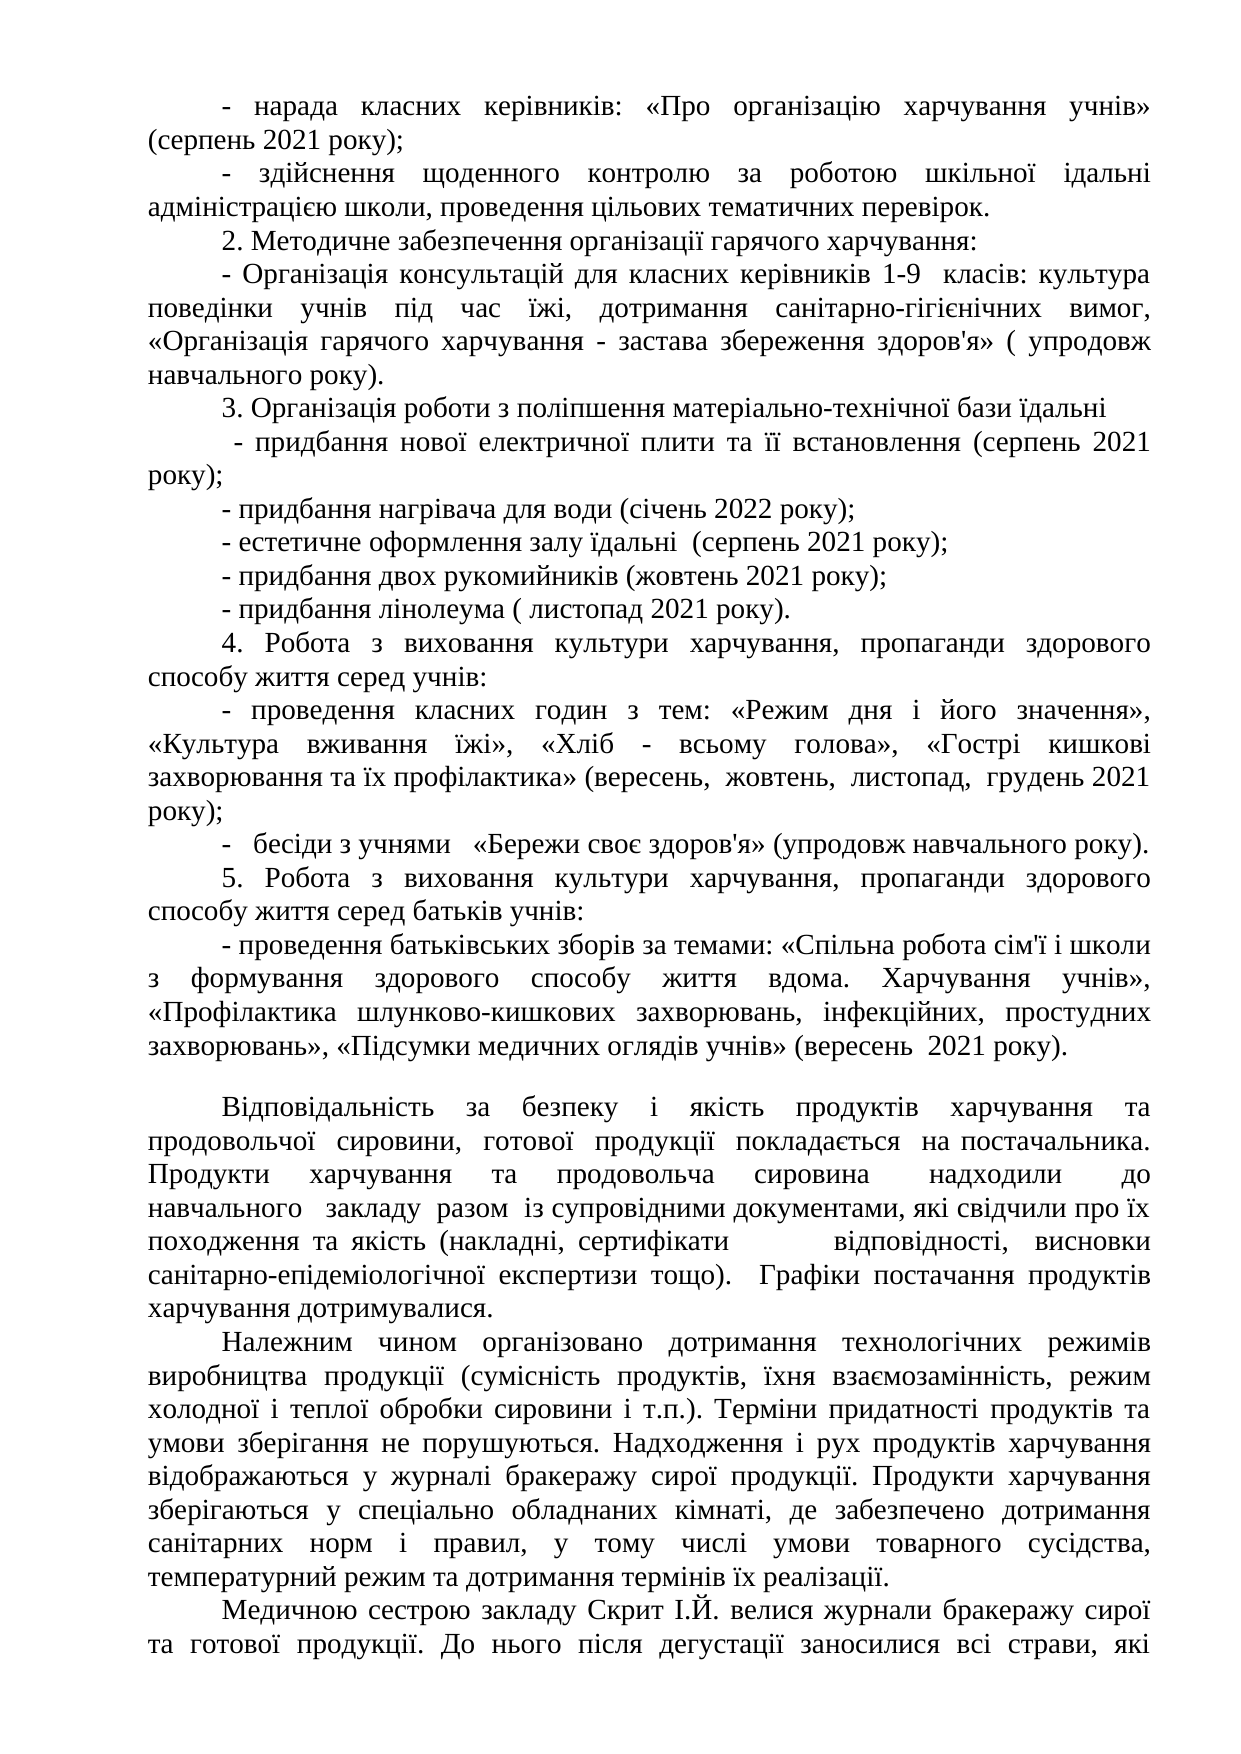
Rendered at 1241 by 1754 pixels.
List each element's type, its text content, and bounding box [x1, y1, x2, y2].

text - Організація консультацій для класних керівників 1-9 класів: культура поведінки учнів під час їжі, дотримання санітарно-гігієнічних вимог, «Організація гарячого харчування - застава збереження здоров'я» ( упродовж навчального року). [148, 256, 1152, 390]
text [148, 1592, 1152, 1659]
text Належним чином організовано дотримання технологічних режимів виробництва продукції (сумісність продуктів, їхня взаємозамінність, режим холодної і теплої обробки сировини і т.п.). Терміни придатності продуктів та умови зберігання не порушуються. Надходження і рух продуктів харчування відображаються у журналі бракеражу сирої продукції. Продукти харчування зберігаються у спеціально обладнаних кімнаті, де забезпечено дотримання санітарних норм і правил, у тому числі умови товарного сусідства, температурний режим та дотримання термінів їх реалізації. [148, 1324, 1152, 1592]
text - проведення батьківських зборів за темами: «Спільна робота сім'ї і школи з формування здорового способу життя вдома. Харчування учнів», «Профілактика шлунково-кишкових захворювань, інфекційних, простудних захворювань», «Підсумки медичних оглядів учнів» (вересень 2021 року). [148, 927, 1152, 1061]
text - нарада класних керівників: «Про організацію харчування учнів» (серпень 2021 року); [148, 88, 1152, 156]
text 2. Методичне забезпечення організації гарячого харчування: [148, 223, 1152, 256]
text - придбання нагрівача для води (січень 2022 року); [148, 491, 1152, 524]
text 3. Організація роботи з поліпшення матеріально-технічної бази їдальні [148, 390, 1152, 424]
text Відповідальність за безпеку і якість продуктів харчування та продовольчої сировини, готової продукції покладається на постачальника. Продукти харчування та продовольча сировина надходили до навчального закладу разом із супровідними документами, які свідчили про їх походження та якість (накладні, сертифікати відповідності, висновки санітарно-епідеміологічної експертизи тощо). Графіки постачання продуктів харчування дотримувалися. [148, 1089, 1152, 1324]
text - придбання нової електричної плити та її встановлення (серпень 2021 року); [148, 424, 1152, 491]
text - придбання двох рукомийників (жовтень 2021 року); [148, 558, 1152, 592]
text - здійснення щоденного контролю за роботою шкільної ідальні адміністрацією школи, проведення цільових тематичних перевірок. [148, 156, 1152, 223]
text - проведення класних годин з тем: «Режим дня і його значення», «Культура вживання їжі», «Хліб - всьому голова», «Гострі кишкові захворювання та їх профілактика» (вересень, жовтень, листопад, грудень 2021 року); [148, 692, 1152, 826]
text - естетичне оформлення залу їдальні (серпень 2021 року); [148, 524, 1152, 558]
text - придбання лінолеума ( листопад 2021 року). [148, 592, 1152, 625]
text 4. Робота з виховання культури харчування, пропаганди здорового способу життя серед учнів: [148, 625, 1152, 692]
text - бесіди з учнями «Бережи своє здоров'я» (упродовж навчального року). [148, 826, 1152, 860]
text 5. Робота з виховання культури харчування, пропаганди здорового способу життя серед батьків учнів: [148, 860, 1152, 927]
